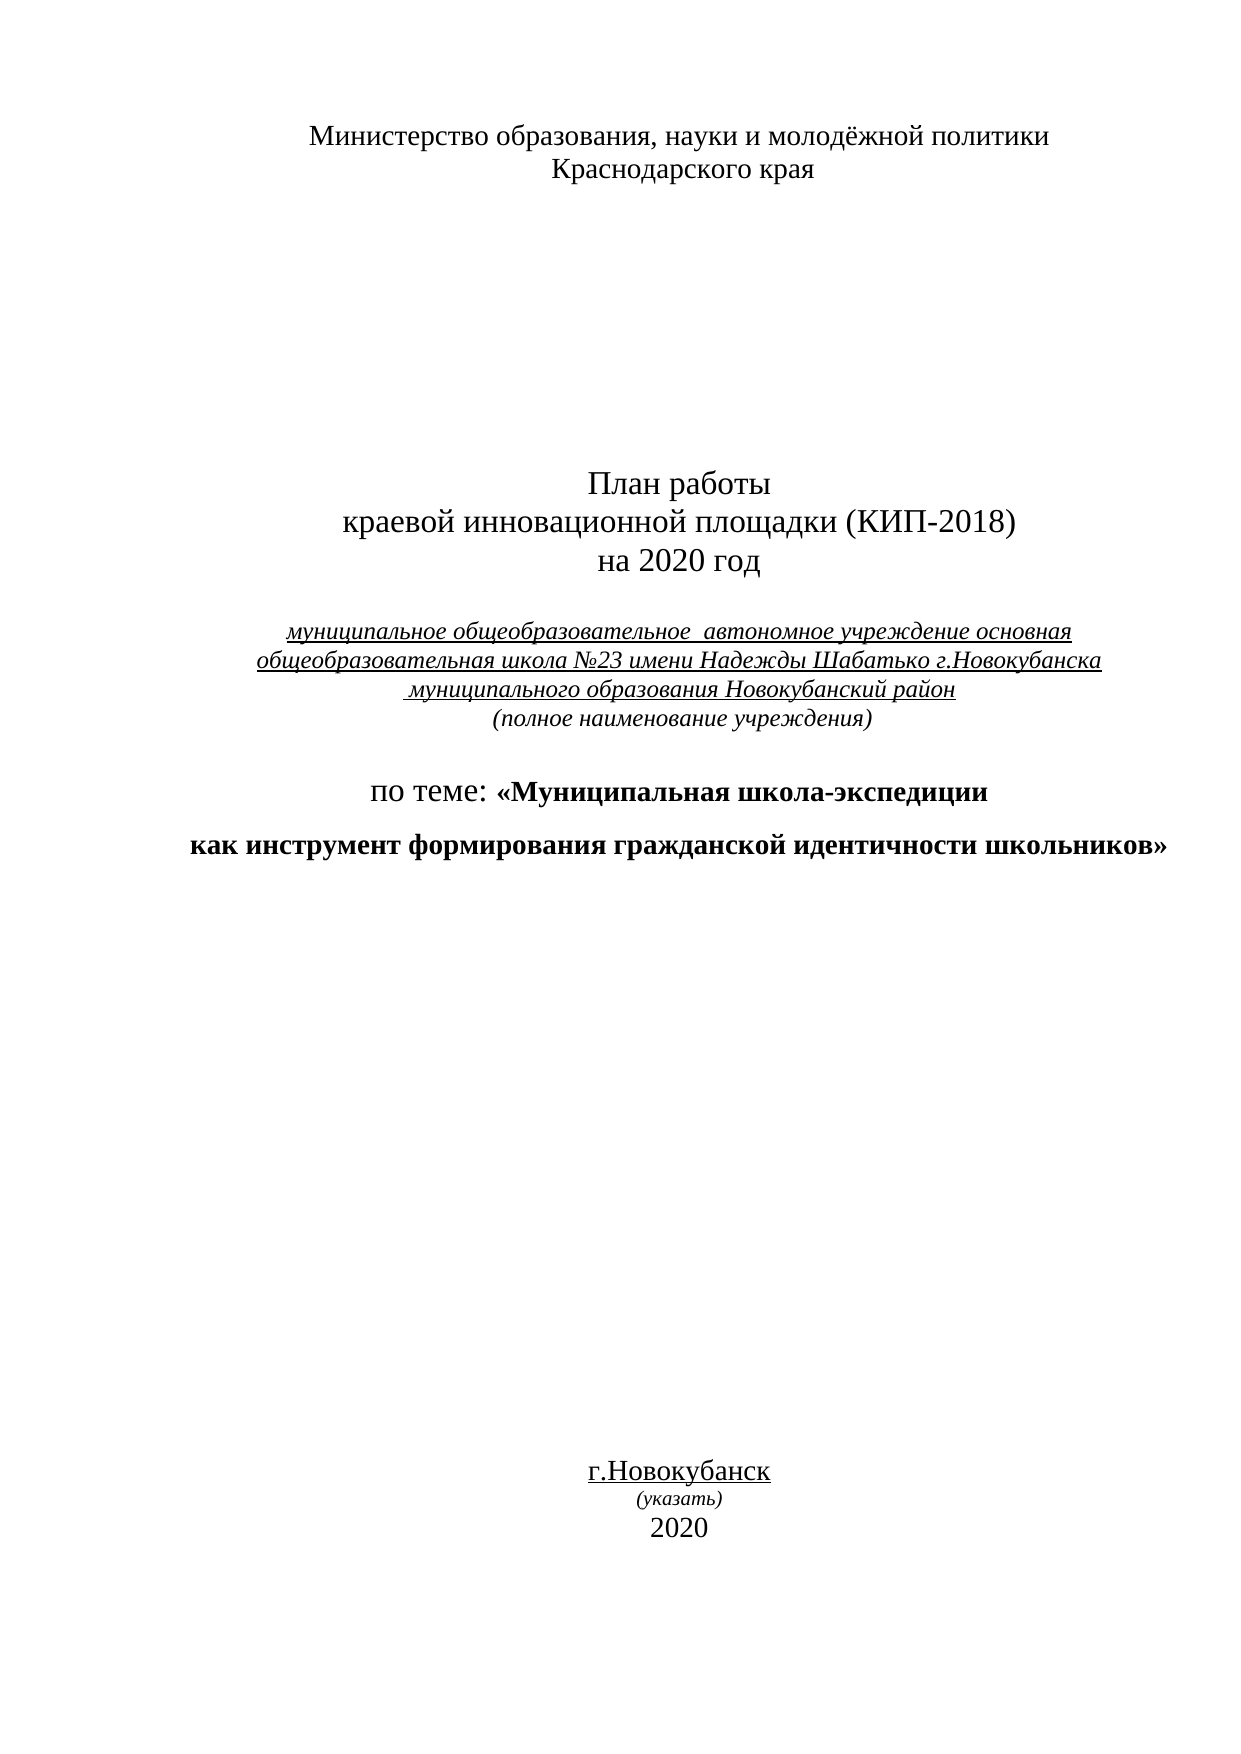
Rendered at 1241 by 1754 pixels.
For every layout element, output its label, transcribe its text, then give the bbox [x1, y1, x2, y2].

text (указать) [177, 1486, 1181, 1510]
text краевой инновационной площадки (КИП-2018) [177, 501, 1181, 540]
text План работы [177, 463, 1181, 501]
text муниципального образования Новокубанский район [177, 674, 1181, 703]
text на 2020 год [177, 540, 1181, 578]
text муниципальное общеобразовательное автономное учреждение основная общеобразовательная школа №23 имени Надежды Шабатько г.Новокубанска [177, 616, 1181, 674]
text как инструмент формирования гражданской идентичности школьников» [177, 827, 1181, 861]
text (полное наименование учреждения) [177, 703, 1181, 731]
text Министерство образования, науки и молодёжной политики [177, 118, 1181, 152]
text по теме: «Муниципальная школа-экспедиции [177, 770, 1181, 808]
text Краснодарского края [177, 152, 1181, 185]
text 2020 [177, 1510, 1181, 1544]
text г.Новокубанск [177, 1453, 1181, 1486]
